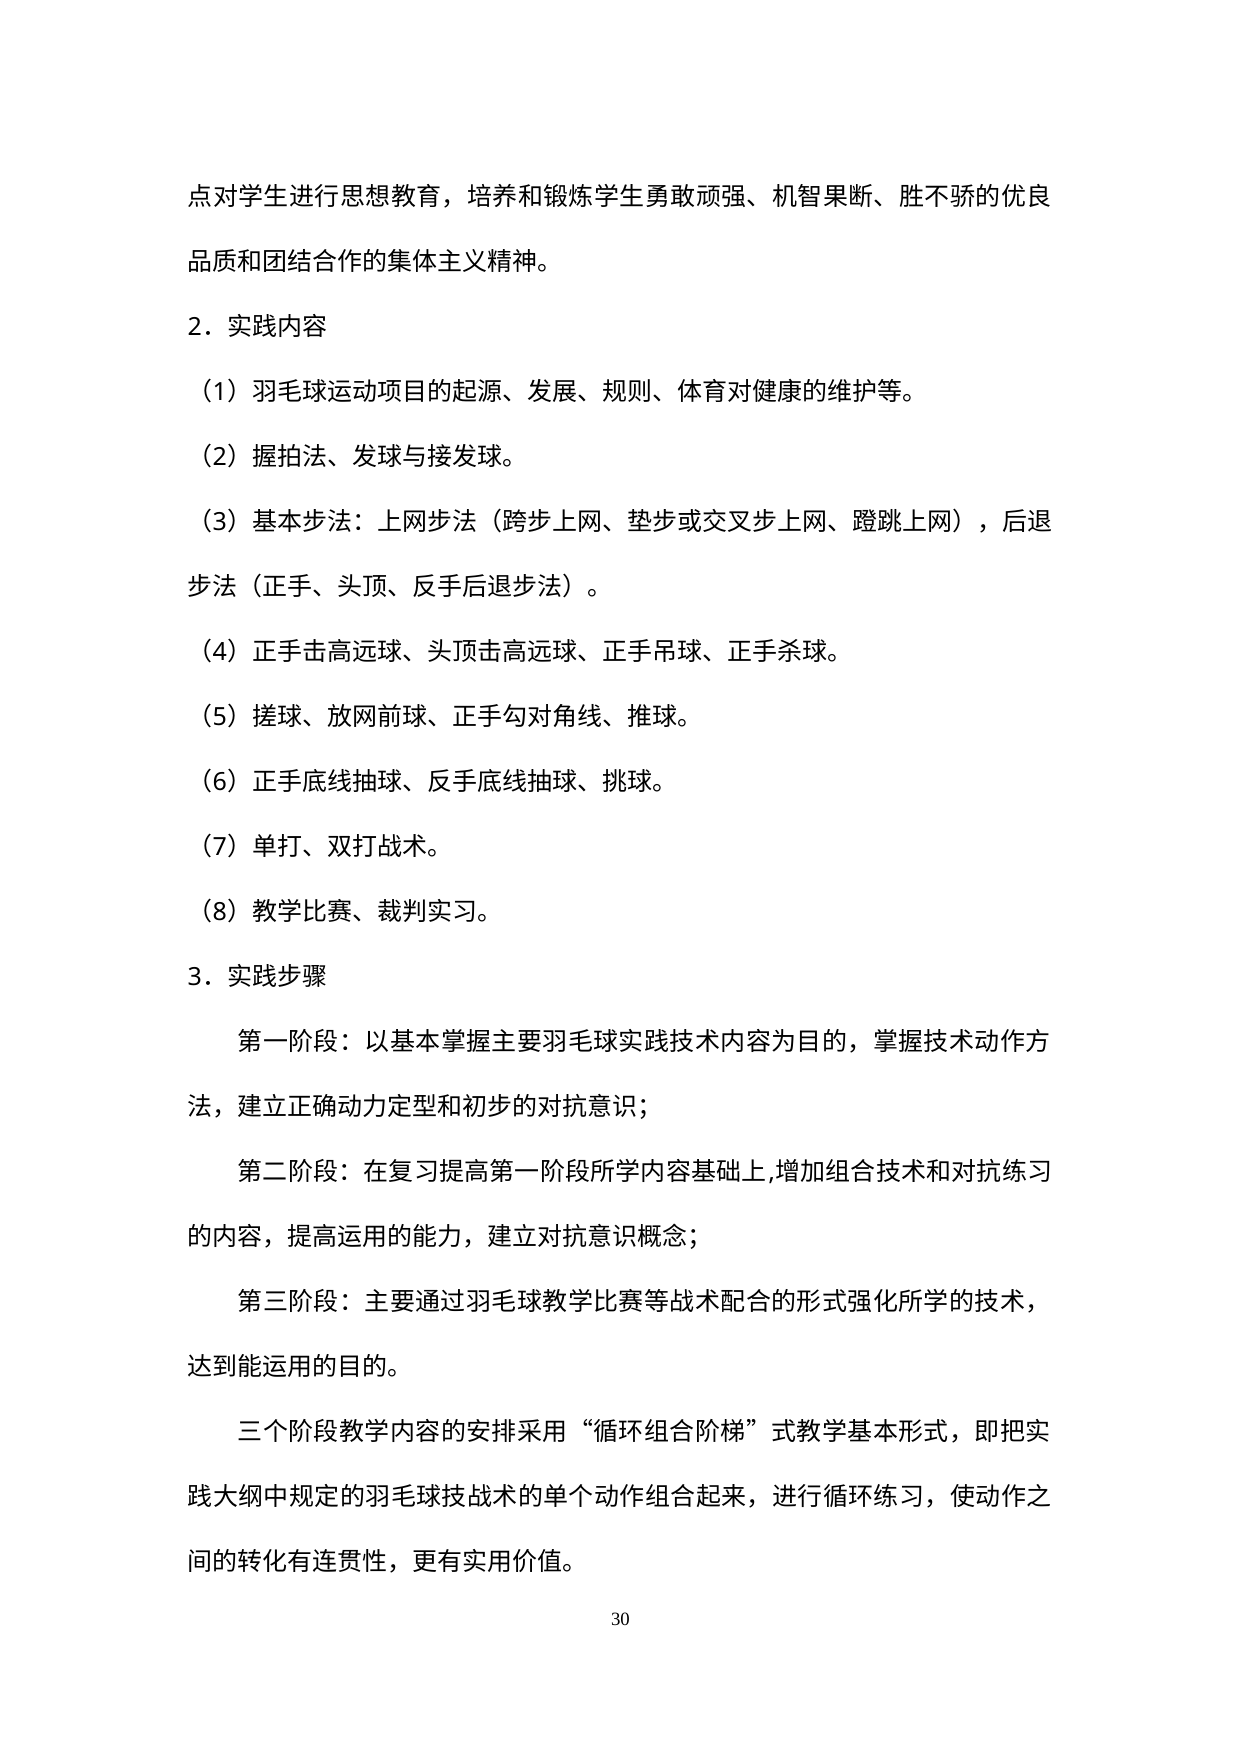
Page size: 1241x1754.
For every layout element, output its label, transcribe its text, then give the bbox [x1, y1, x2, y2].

text （5）搓球、放网前球、正手勾对角线、推球。 [187, 682, 1053, 747]
text （6）正手底线抽球、反手底线抽球、挑球。 [187, 747, 1053, 812]
text 三个阶段教学内容的安排采用“循环组合阶梯”式教学基本形式，即把实践大纲中规定的羽毛球技战术的单个动作组合起来，进行循环练习，使动作之间的转化有连贯性，更有实用价值。 [187, 1397, 1053, 1592]
text （3）基本步法：上网步法（跨步上网、垫步或交叉步上网、蹬跳上网），后退步法（正手、头顶、反手后退步法）。 [187, 487, 1053, 617]
text （1）羽毛球运动项目的起源、发展、规则、体育对健康的维护等。 [187, 357, 1053, 422]
text （7）单打、双打战术。 [187, 812, 1053, 877]
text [187, 162, 1053, 292]
text （2）握拍法、发球与接发球。 [187, 422, 1053, 487]
text 3．实践步骤 [187, 942, 1053, 1007]
text 第三阶段：主要通过羽毛球教学比赛等战术配合的形式强化所学的技术，达到能运用的目的。 [187, 1267, 1053, 1397]
text （8）教学比赛、裁判实习。 [187, 877, 1053, 942]
text 第一阶段：以基本掌握主要羽毛球实践技术内容为目的，掌握技术动作方法，建立正确动力定型和初步的对抗意识； [187, 1007, 1053, 1137]
text 2．实践内容 [187, 292, 1053, 357]
text 第二阶段：在复习提高第一阶段所学内容基础上,增加组合技术和对抗练习的内容，提高运用的能力，建立对抗意识概念； [187, 1137, 1053, 1267]
text （4）正手击高远球、头顶击高远球、正手吊球、正手杀球。 [187, 617, 1053, 682]
